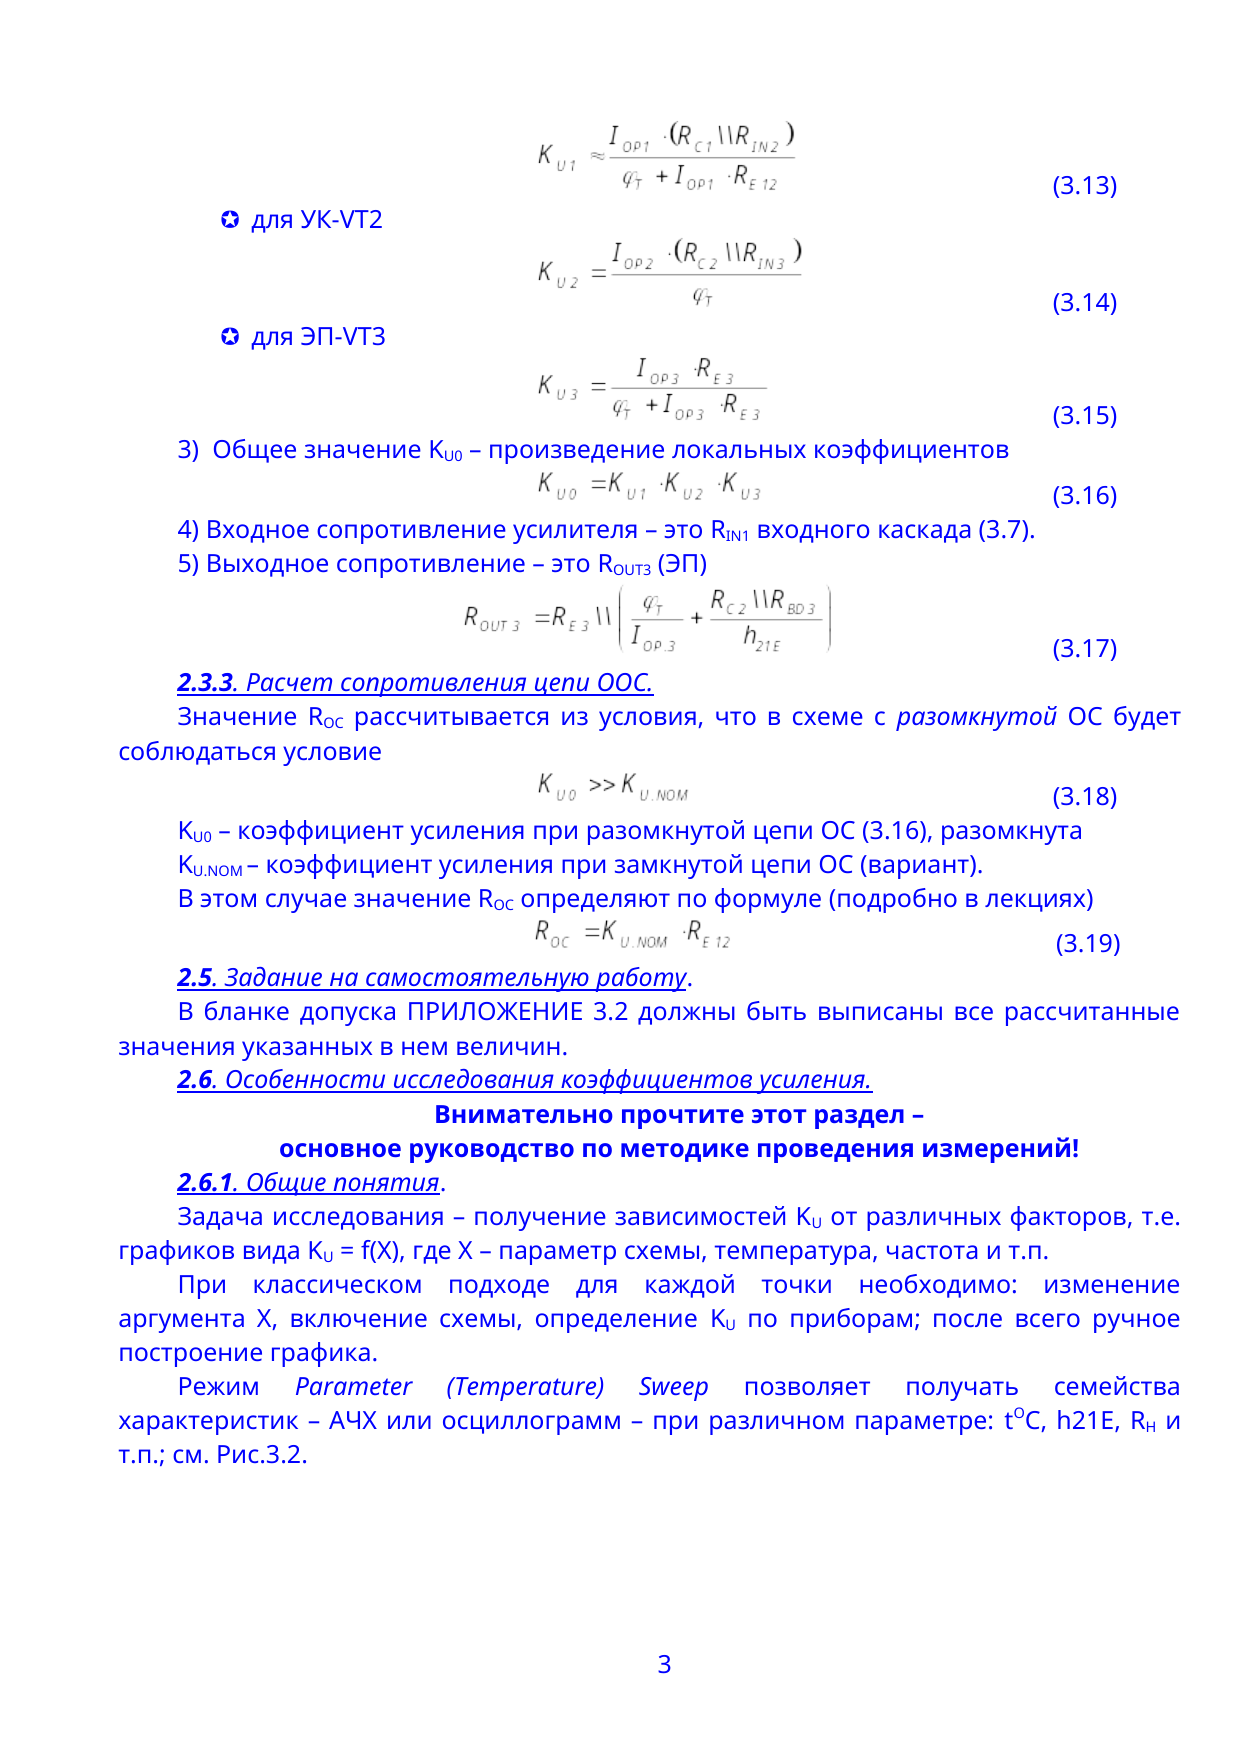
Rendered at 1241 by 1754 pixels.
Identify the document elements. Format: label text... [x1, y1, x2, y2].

text (3.13) [339, 118, 1181, 201]
text 2.3.3. Расчет сопротивления цепи ООС. [118, 665, 1181, 699]
text 2.6. Особенности исследования коэффициентов усиления. [118, 1062, 1181, 1096]
text Режим Parameter (Temperature) Sweep позволяет получать семейства характеристик – АЧХ или осциллограмм – при различном параметре: tOC, h21E, RH и т.п.; см. Рис.3.2. [118, 1369, 1181, 1471]
text (3.15) [339, 353, 1181, 432]
text 2.6.1. Общие понятия. [118, 1164, 1181, 1198]
list для ЭП-VT3 [177, 319, 1152, 353]
text Значение ROC рассчитывается из условия, что в схеме с разомкнутой ОС будет соблюдаться условие [118, 699, 1181, 767]
text 2.5. Задание на самостоятельную работу. [118, 960, 1181, 994]
text В этом случае значение ROC определяют по формуле (подробно в лекциях) [118, 881, 1181, 915]
text (3.14) [398, 236, 1181, 319]
text KU.NOM – коэффициент усиления при замкнутой цепи ОС (вариант). [118, 847, 1181, 881]
text 3) Общее значение KU0 – произведение локальных коэффициентов [118, 432, 1181, 466]
text 4) Входное сопротивление усилителя – это RIN1 входного каскада (3.7). [118, 511, 1181, 546]
text В бланке допуска ПРИЛОЖЕНИЕ 3.2 должны быть выписаны все рассчитанные значения указанных в нем величин. [118, 994, 1181, 1062]
list для УК-VT2 [177, 201, 1152, 236]
text (3.17) [266, 579, 1181, 665]
text KU0 – коэффициент усиления при разомкнутой цепи ОС (3.16), разомкнута [118, 812, 1181, 847]
text При классическом подходе для каждой точки необходимо: изменение аргумента Х, включение схемы, определение KU по приборам; после всего ручное построение графика. [118, 1267, 1181, 1369]
text основное руководство по методике проведения измерений! [118, 1130, 1181, 1164]
text (3.18) [413, 767, 1181, 812]
text 5) Выходное сопротивление – это ROUT3 (ЭП) [118, 546, 1181, 579]
text Задача исследования – получение зависимостей KU от различных факторов, т.е. графиков вида KU = f(X), где Х – параметр схемы, температура, частота и т.п. [118, 1198, 1181, 1267]
text (3.16) [398, 466, 1181, 511]
text (3.19) [339, 915, 1181, 960]
text Внимательно прочтите этот раздел – [118, 1096, 1181, 1130]
